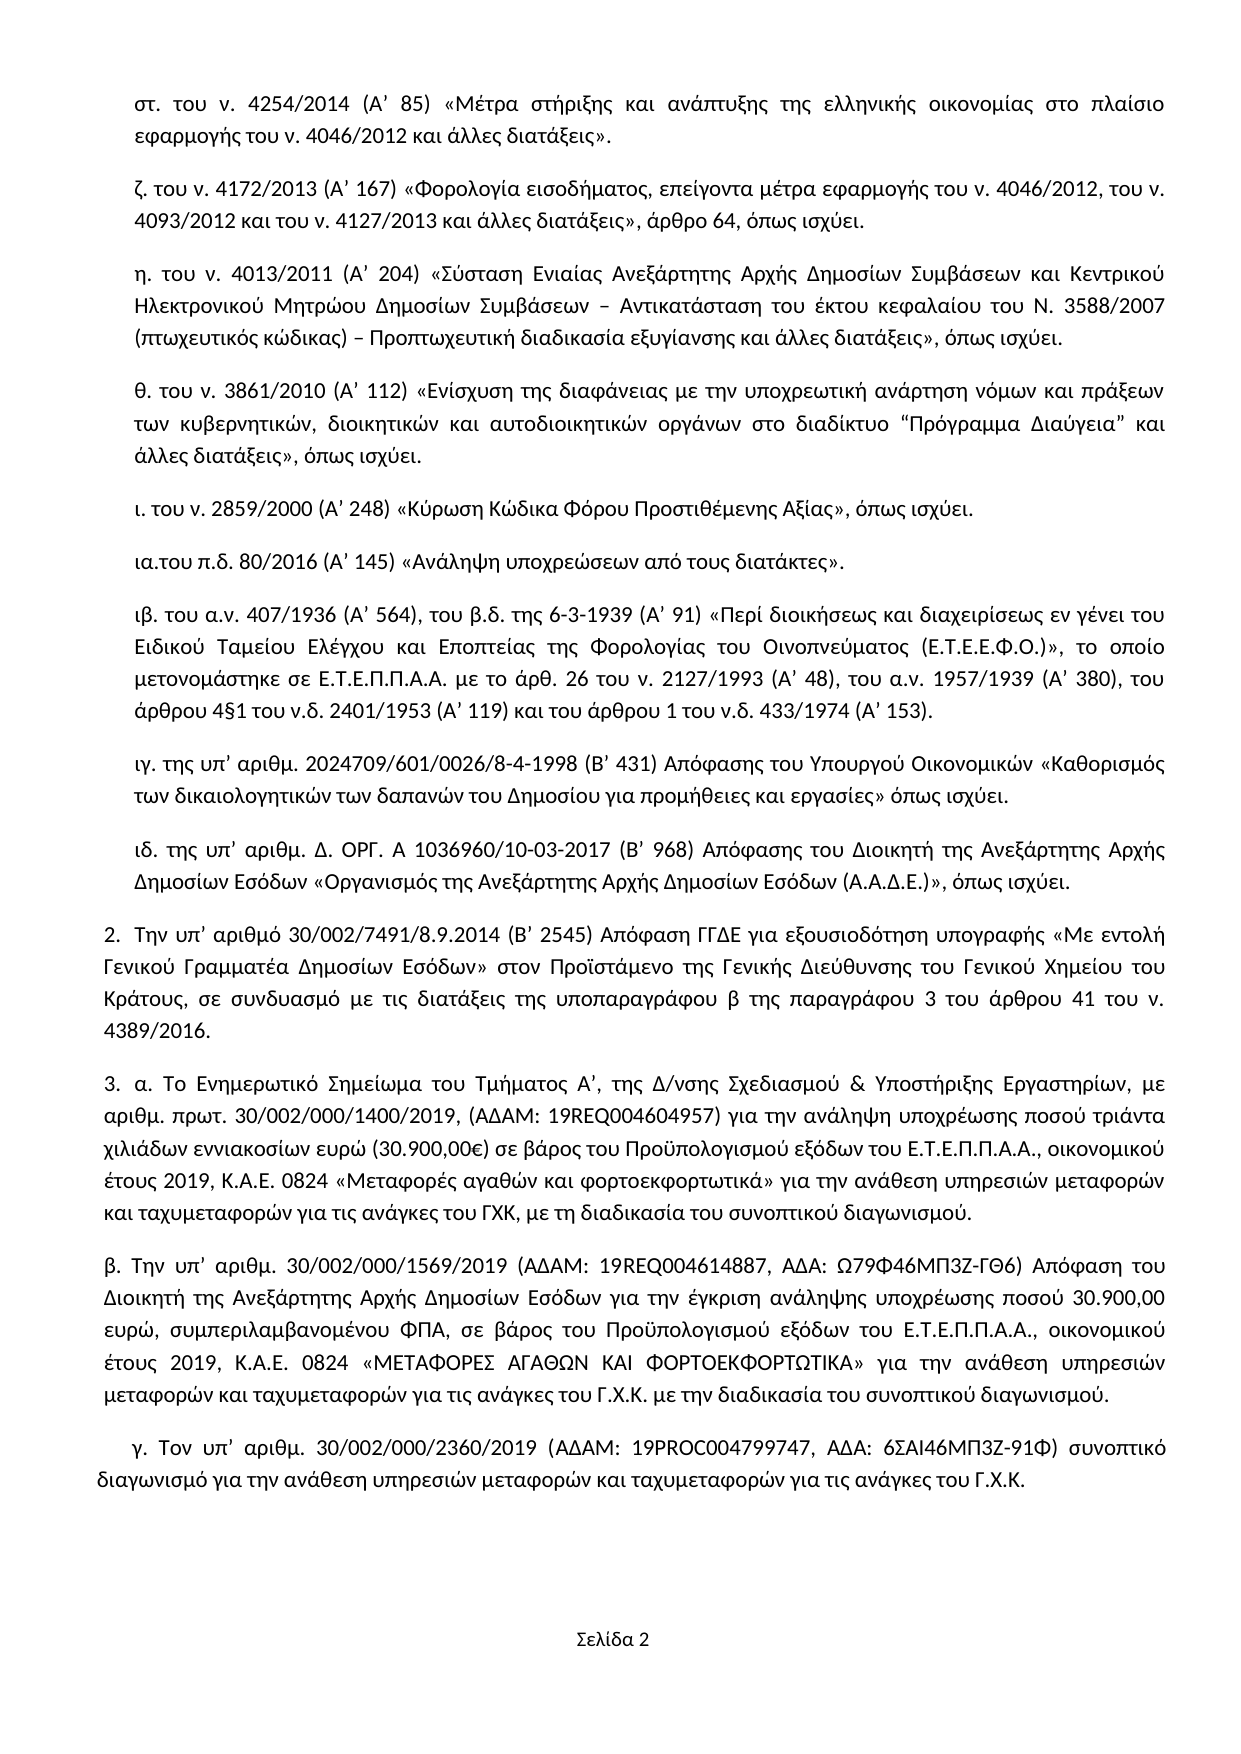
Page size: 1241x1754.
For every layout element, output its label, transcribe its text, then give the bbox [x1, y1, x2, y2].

text η. του ν. 4013/2011 (Α’ 204) «Σύσταση Ενιαίας Ανεξάρτητης Αρχής Δημοσίων Συμβάσεων και Κεντρικού Ηλεκτρονικού Μητρώου Δημοσίων Συμβάσεων – Αντικατάσταση του έκτου κεφαλαίου του Ν. 3588/2007 (πτωχευτικός κώδικας) – Προπτωχευτική διαδικασία εξυγίανσης και άλλες διατάξεις», όπως ισχύει. [134, 259, 1166, 351]
list β. Την υπ’ αριθμ. 30/002/000/1569/2019 (ΑΔΑΜ: 19REQ004614887, ΑΔΑ: Ω79Φ46ΜΠ3Ζ-ΓΘ6) Απόφαση του Διοικητή της Ανεξάρτητης Αρχής Δημοσίων Εσόδων για την έγκριση ανάληψης υποχρέωσης ποσού 30.900,00 ευρώ, συμπεριλαμβανομένου ΦΠΑ, σε βάρος του Προϋπολογισμού εξόδων του Ε.Τ.Ε.Π.Π.Α.Α., οικονομικού έτους 2019, Κ.Α.Ε. 0824 «ΜΕΤΑΦΟΡΕΣ ΑΓΑΘΩΝ ΚΑΙ ΦΟΡΤΟΕΚΦΟΡΤΩΤΙΚΑ» για την ανάθεση υπηρεσιών μεταφορών και ταχυμεταφορών για τις ανάγκες του Γ.Χ.Κ. με την διαδικασία του συνοπτικού διαγωνισμού. [103, 1251, 1166, 1408]
text ιδ. της υπ’ αριθμ. Δ. ΟΡΓ. Α 1036960/10-03-2017 (Β’ 968) Απόφασης του Διοικητή της Ανεξάρτητης Αρχής Δημοσίων Εσόδων «Οργανισμός της Ανεξάρτητης Αρχής Δημοσίων Εσόδων (Α.Α.Δ.Ε.)», όπως ισχύει. [134, 835, 1166, 895]
text ι. του ν. 2859/2000 (Α’ 248) «Κύρωση Κώδικα Φόρου Προστιθέμενης Αξίας», όπως ισχύει. [59, 494, 1166, 522]
text ζ. του ν. 4172/2013 (Α’ 167) «Φορολογία εισοδήματος, επείγοντα μέτρα εφαρμογής του ν. 4046/2012, του ν. 4093/2012 και του ν. 4127/2013 και άλλες διατάξεις», άρθρο 64, όπως ισχύει. [134, 174, 1166, 234]
text ιβ. του α.ν. 407/1936 (Α’ 564), του β.δ. της 6-3-1939 (Α’ 91) «Περί διοικήσεως και διαχειρίσεως εν γένει του Ειδικού Ταμείου Ελέγχου και Εποπτείας της Φορολογίας του Οινοπνεύματος (Ε.Τ.Ε.Ε.Φ.Ο.)», το οποίο μετονομάστηκε σε Ε.Τ.Ε.Π.Π.Α.Α. με το άρθ. 26 του ν. 2127/1993 (Α’ 48), του α.ν. 1957/1939 (Α’ 380), του άρθρου 4§1 του ν.δ. 2401/1953 (Α’ 119) και του άρθρου 1 του ν.δ. 433/1974 (Α’ 153). [134, 600, 1166, 724]
list Την υπ’ αριθμό 30/002/7491/8.9.2014 (Β’ 2545) Απόφαση ΓΓΔΕ για εξουσιοδότηση υπογραφής «Με εντολή Γενικού Γραμματέα Δημοσίων Εσόδων» στον Προϊστάμενο της Γενικής Διεύθυνσης του Γενικού Χημείου του Κράτους, σε συνδυασμό με τις διατάξεις της υποπαραγράφου β της παραγράφου 3 του άρθρου 41 του ν. 4389/2016. [103, 920, 1166, 1044]
text θ. του ν. 3861/2010 (Α’ 112) «Ενίσχυση της διαφάνειας με την υποχρεωτική ανάρτηση νόμων και πράξεων των κυβερνητικών, διοικητικών και αυτοδιοικητικών οργάνων στο διαδίκτυο “Πρόγραμμα Διαύγεια” και άλλες διατάξεις», όπως ισχύει. [134, 376, 1166, 469]
text γ. Τον υπ’ αριθμ. 30/002/000/2360/2019 (ΑΔΑΜ: 19PROC004799747, ΑΔΑ: 6ΣΑΙ46ΜΠ3Ζ-91Φ) συνοπτικό διαγωνισμό για την ανάθεση υπηρεσιών μεταφορών και ταχυμεταφορών για τις ανάγκες του Γ.Χ.Κ. [68, 1433, 1166, 1493]
list α. Το Ενημερωτικό Σημείωμα του Τμήματος Α’, της Δ/νσης Σχεδιασμού & Υποστήριξης Εργαστηρίων, με αριθμ. πρωτ. 30/002/000/1400/2019, (ΑΔΑΜ: 19REQ004604957) για την ανάληψη υποχρέωσης ποσού τριάντα χιλιάδων εννιακοσίων ευρώ (30.900,00€) σε βάρος του Προϋπολογισμού εξόδων του Ε.Τ.Ε.Π.Π.Α.Α., οικονομικού έτους 2019, Κ.Α.Ε. 0824 «Μεταφορές αγαθών και φορτοεκφορτωτικά» για την ανάθεση υπηρεσιών μεταφορών και ταχυμεταφορών για τις ανάγκες του ΓΧΚ, με τη διαδικασία του συνοπτικού διαγωνισμού. [103, 1069, 1166, 1226]
text ια.του π.δ. 80/2016 (Α’ 145) «Ανάληψη υποχρεώσεων από τους διατάκτες». [59, 547, 1166, 575]
text στ. του ν. 4254/2014 (Α’ 85) «Μέτρα στήριξης και ανάπτυξης της ελληνικής οικονομίας στο πλαίσιο εφαρμογής του ν. 4046/2012 και άλλες διατάξεις». [134, 89, 1166, 149]
text ιγ. της υπ’ αριθμ. 2024709/601/0026/8-4-1998 (Β’ 431) Απόφασης του Υπουργού Οικονομικών «Καθορισμός των δικαιολογητικών των δαπανών του Δημοσίου για προμήθειες και εργασίες» όπως ισχύει. [134, 749, 1166, 810]
